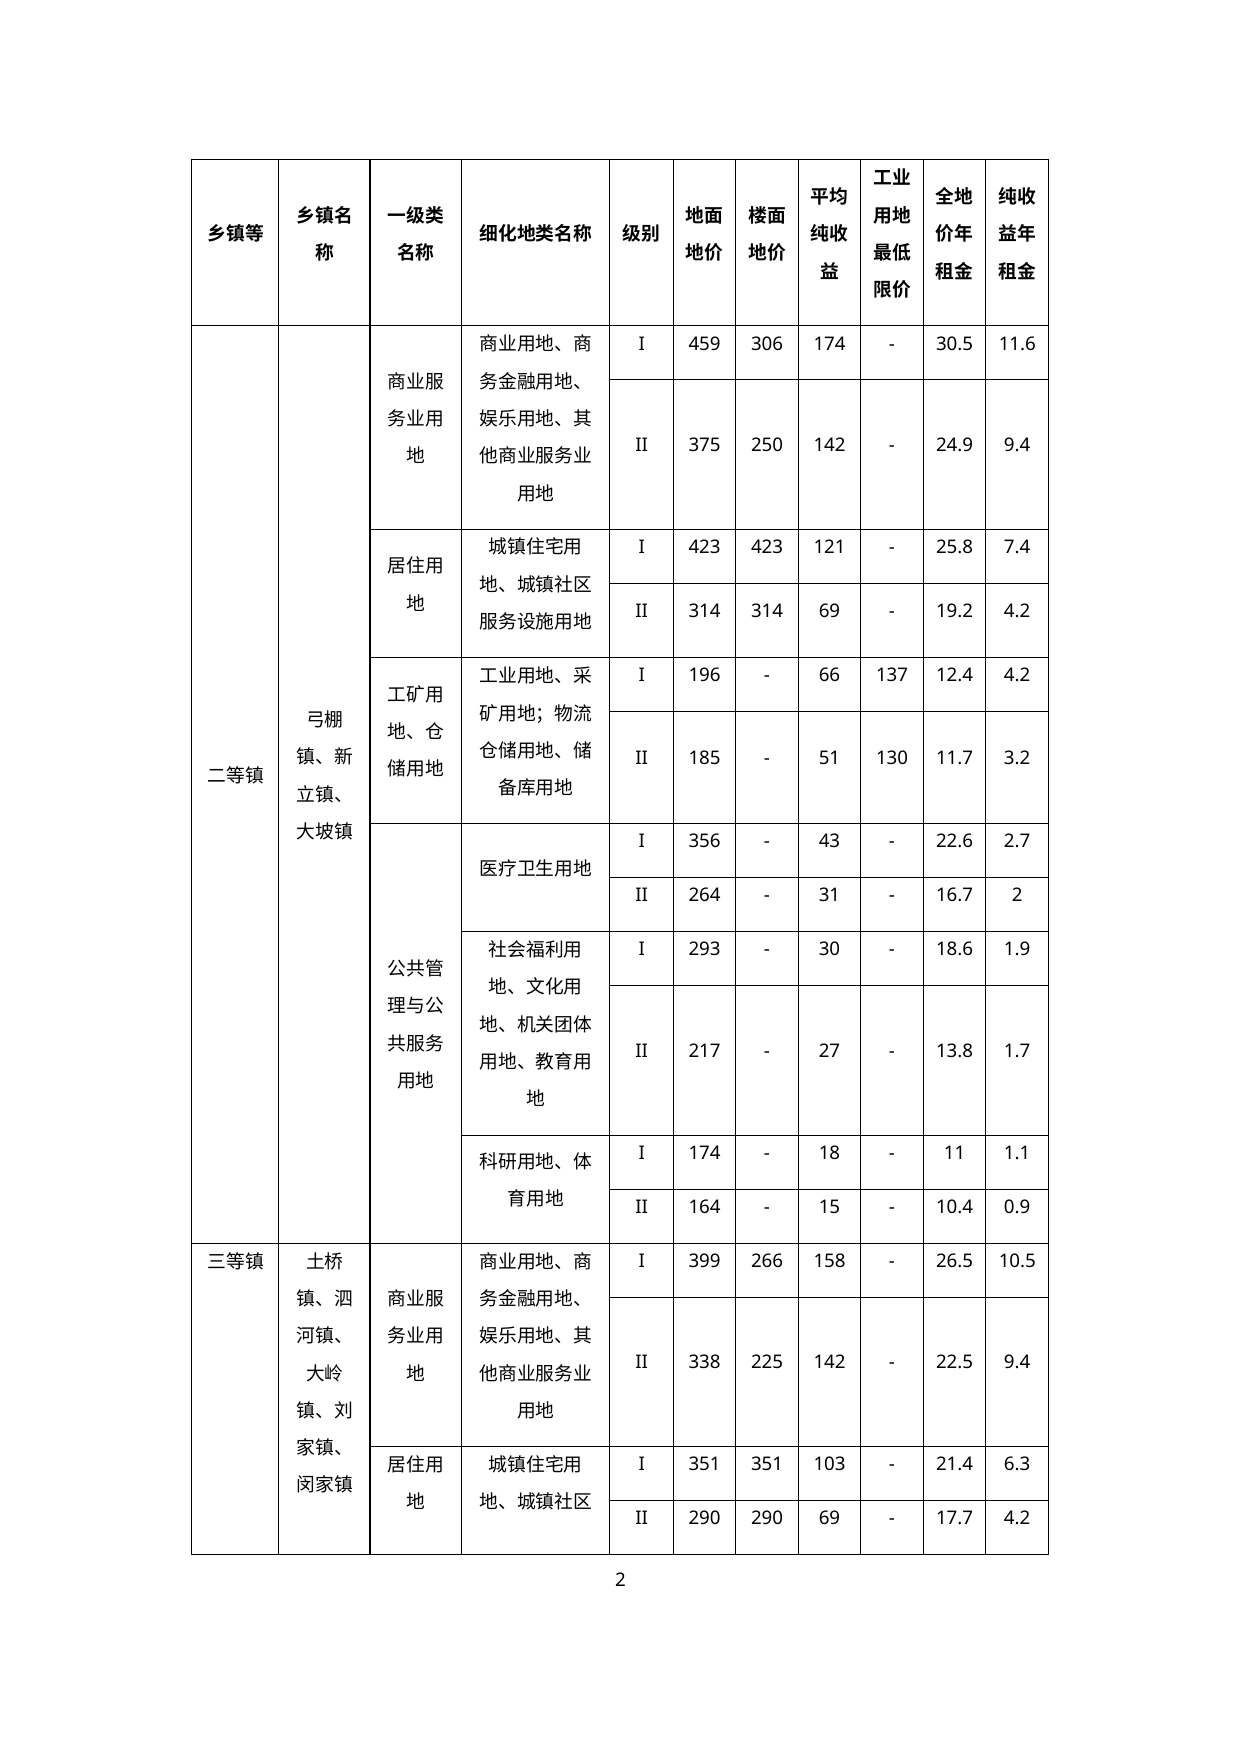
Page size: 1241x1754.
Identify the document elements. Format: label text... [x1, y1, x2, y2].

table_cell 51 [799, 712, 860, 823]
table_cell 423 [674, 530, 735, 583]
table_header 楼面地价 [736, 160, 798, 325]
table_cell I [610, 1244, 673, 1297]
table_header 乡镇名称 [279, 160, 369, 325]
table_cell 375 [674, 380, 735, 528]
table_header 一级类名称 [371, 160, 461, 325]
table_cell 174 [674, 1136, 735, 1188]
table_cell 121 [799, 530, 860, 583]
table_cell II [610, 1190, 673, 1243]
table_cell 商业服务业用地 [371, 1244, 461, 1446]
table_cell 264 [674, 878, 735, 931]
table_cell 9.4 [986, 380, 1048, 528]
table_cell - [861, 878, 923, 931]
table_header 地面地价 [674, 160, 735, 325]
table_cell 130 [861, 712, 923, 823]
table_cell 142 [799, 380, 860, 528]
table_cell 城镇住宅用地、城镇社区服务设施用地 [462, 530, 609, 657]
table_cell 24.9 [924, 380, 985, 528]
table_cell 142 [799, 1298, 860, 1446]
table_cell 18.6 [924, 932, 985, 985]
table_cell 185 [674, 712, 735, 823]
table_cell - [736, 986, 798, 1134]
table_cell 21.4 [924, 1447, 985, 1500]
table_cell 399 [674, 1244, 735, 1297]
table_cell 30 [799, 932, 860, 985]
table_header 工业用地最低限价 [861, 160, 923, 325]
table_header 细化地类名称 [462, 160, 609, 325]
table_cell 1.7 [986, 986, 1048, 1134]
table_cell 459 [674, 326, 735, 379]
table_cell 43 [799, 824, 860, 877]
table_cell 66 [799, 658, 860, 711]
table_cell - [861, 530, 923, 583]
table_cell 351 [736, 1447, 798, 1500]
table_cell 69 [799, 584, 860, 657]
table_cell II [610, 1298, 673, 1446]
table_cell 164 [674, 1190, 735, 1243]
table_cell 314 [736, 584, 798, 657]
table_header 全地价年租金 [924, 160, 985, 325]
table_cell 工矿用地、仓储用地 [371, 658, 461, 823]
table_cell I [610, 932, 673, 985]
table_cell 26.5 [924, 1244, 985, 1297]
table_cell - [861, 326, 923, 379]
table_cell 266 [736, 1244, 798, 1297]
table_cell 30.5 [924, 326, 985, 379]
table_cell II [610, 584, 673, 657]
table_cell 商业用地、商务金融用地、娱乐用地、其他商业服务业用地 [462, 326, 609, 528]
table_cell 7.4 [986, 530, 1048, 583]
table_cell - [861, 584, 923, 657]
table_cell 17.7 [924, 1501, 985, 1554]
table_cell 69 [799, 1501, 860, 1554]
table_cell 12.4 [924, 658, 985, 711]
table_cell - [861, 1136, 923, 1188]
table_cell 4.2 [986, 1501, 1048, 1554]
table_header 纯收益年租金 [986, 160, 1048, 325]
table_cell - [861, 1298, 923, 1446]
table_cell 13.8 [924, 986, 985, 1134]
table_cell 11 [924, 1136, 985, 1188]
table_cell 250 [736, 380, 798, 528]
table_cell - [861, 1244, 923, 1297]
table_cell - [861, 1190, 923, 1243]
table_cell I [610, 1447, 673, 1500]
table_cell I [610, 530, 673, 583]
table_cell 293 [674, 932, 735, 985]
table_cell 22.5 [924, 1298, 985, 1446]
table_cell 18 [799, 1136, 860, 1188]
table_cell I [610, 1136, 673, 1188]
table_cell - [861, 932, 923, 985]
table_cell 0.9 [986, 1190, 1048, 1243]
table_cell 1.9 [986, 932, 1048, 985]
table_cell II [610, 380, 673, 528]
table_cell 工业用地、采矿用地；物流仓储用地、储备库用地 [462, 658, 609, 823]
table_cell - [736, 878, 798, 931]
table_cell 三等镇 [192, 1244, 278, 1554]
table_cell 19.2 [924, 584, 985, 657]
table_cell 290 [736, 1501, 798, 1554]
table_cell 31 [799, 878, 860, 931]
table_cell 社会福利用地、文化用地、机关团体用地、教育用地 [462, 932, 609, 1134]
table_cell 338 [674, 1298, 735, 1446]
table_cell - [861, 1501, 923, 1554]
table_cell 217 [674, 986, 735, 1134]
table_cell - [861, 986, 923, 1134]
table_cell I [610, 658, 673, 711]
table_cell - [736, 658, 798, 711]
table_cell 6.3 [986, 1447, 1048, 1500]
table_cell 科研用地、体育用地 [462, 1136, 609, 1243]
table_cell II [610, 878, 673, 931]
table_cell 196 [674, 658, 735, 711]
table_cell 11.6 [986, 326, 1048, 379]
table_cell 351 [674, 1447, 735, 1500]
table_cell 15 [799, 1190, 860, 1243]
table_cell 290 [674, 1501, 735, 1554]
table_cell 22.6 [924, 824, 985, 877]
table_cell 二等镇 [192, 326, 278, 1243]
table_cell 3.2 [986, 712, 1048, 823]
table_cell II [610, 712, 673, 823]
table_cell 314 [674, 584, 735, 657]
table_cell 2 [986, 878, 1048, 931]
table_cell 4.2 [986, 584, 1048, 657]
table_cell 103 [799, 1447, 860, 1500]
table_header 平均纯收益 [799, 160, 860, 325]
table_cell 弓棚镇、新立镇、大坡镇 [279, 326, 369, 1243]
table_cell - [736, 932, 798, 985]
table_cell 16.7 [924, 878, 985, 931]
table_cell 城镇住宅用地、城镇社区服务设施用地 [462, 1447, 609, 1554]
table_cell 25.8 [924, 530, 985, 583]
table_cell - [736, 1136, 798, 1188]
table_cell 27 [799, 986, 860, 1134]
table_cell 158 [799, 1244, 860, 1297]
table_cell II [610, 1501, 673, 1554]
table_cell 10.5 [986, 1244, 1048, 1297]
table_cell 10.4 [924, 1190, 985, 1243]
table_cell 137 [861, 658, 923, 711]
table_cell - [861, 1447, 923, 1500]
table_cell 11.7 [924, 712, 985, 823]
table_cell 225 [736, 1298, 798, 1446]
table_cell - [861, 380, 923, 528]
table_cell 土桥镇、泗河镇、大岭镇、刘家镇、闵家镇 [279, 1244, 369, 1554]
table_cell I [610, 824, 673, 877]
table_cell 423 [736, 530, 798, 583]
table_cell 306 [736, 326, 798, 379]
table_header 乡镇等 [192, 160, 278, 325]
table_cell 商业服务业用地 [371, 326, 461, 528]
table_header 级别 [610, 160, 673, 325]
table_cell - [736, 712, 798, 823]
table_cell - [861, 824, 923, 877]
table_cell 居住用地 [371, 530, 461, 657]
table_cell 居住用地 [371, 1447, 461, 1554]
table_cell I [610, 326, 673, 379]
table_cell 174 [799, 326, 860, 379]
table_cell 2.7 [986, 824, 1048, 877]
table_cell 356 [674, 824, 735, 877]
table_cell 9.4 [986, 1298, 1048, 1446]
table_cell II [610, 986, 673, 1134]
table_cell 商业用地、商务金融用地、娱乐用地、其他商业服务业用地 [462, 1244, 609, 1446]
table_cell 医疗卫生用地 [462, 824, 609, 931]
table_cell 1.1 [986, 1136, 1048, 1188]
table_cell 公共管理与公共服务用地 [371, 824, 461, 1243]
table_cell 4.2 [986, 658, 1048, 711]
table_cell - [736, 824, 798, 877]
table_cell - [736, 1190, 798, 1243]
